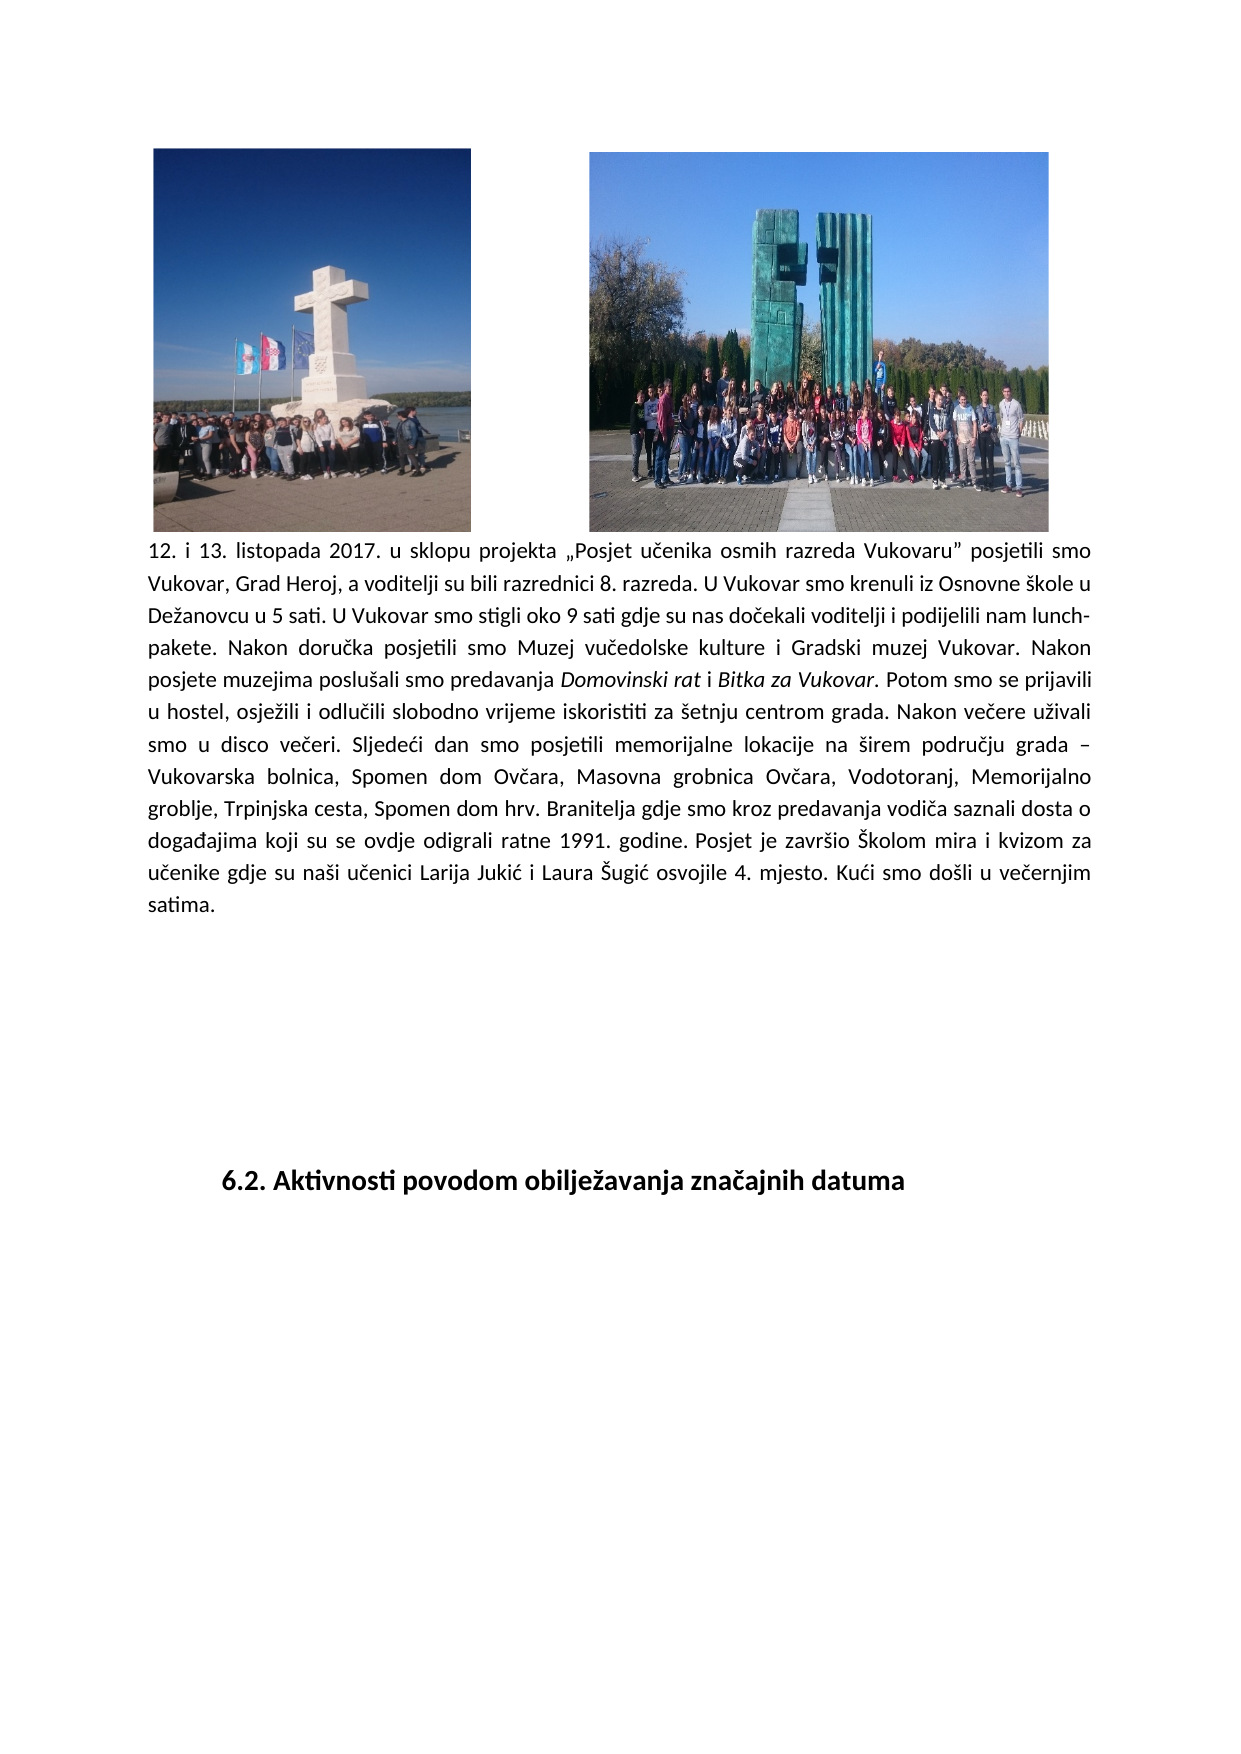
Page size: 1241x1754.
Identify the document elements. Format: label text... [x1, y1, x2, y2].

picture [154, 149, 471, 532]
picture [589, 152, 1049, 532]
text 12. i 13. listopada 2017. u sklopu projekta „Posjet učenika osmih razreda Vukovaru” posjetili smo Vukovar, Grad Heroj, a voditelji su bili razrednici 8. razreda. U Vukovar smo krenuli iz Osnovne škole u Dežanovcu u 5 sati. U Vukovar smo stigli oko 9 sati gdje su nas dočekali voditelji i podijelili nam lunch-pakete. Nakon doručka posjetili smo Muzej vučedolske kulture i Gradski muzej Vukovar. Nakon posjete muzejima poslušali smo predavanja Domovinski rat i Bitka za Vukovar. Potom smo se prijavili u hostel, osježili i odlučili slobodno vrijeme iskoristiti za šetnju centrom grada. Nakon večere uživali smo u disco večeri. Sljedeći dan smo posjetili memorijalne lokacije na širem području grada – Vukovarska bolnica, Spomen dom Ovčara, Masovna grobnica Ovčara, Vodotoranj, Memorijalno groblje, Trpinjska cesta, Spomen dom hrv. Branitelja gdje smo kroz predavanja vodiča saznali dosta o događajima koji su se ovdje odigrali ratne 1991. godine. Posjet je završio Školom mira i kvizom za učenike gdje su naši učenici Larija Jukić i Laura Šugić osvojile 4. mjesto. Kući smo došli u večernjim satima. [148, 537, 1093, 919]
text 6.2. Aktivnosti povodom obilježavanja značajnih datuma [148, 1162, 1093, 1198]
